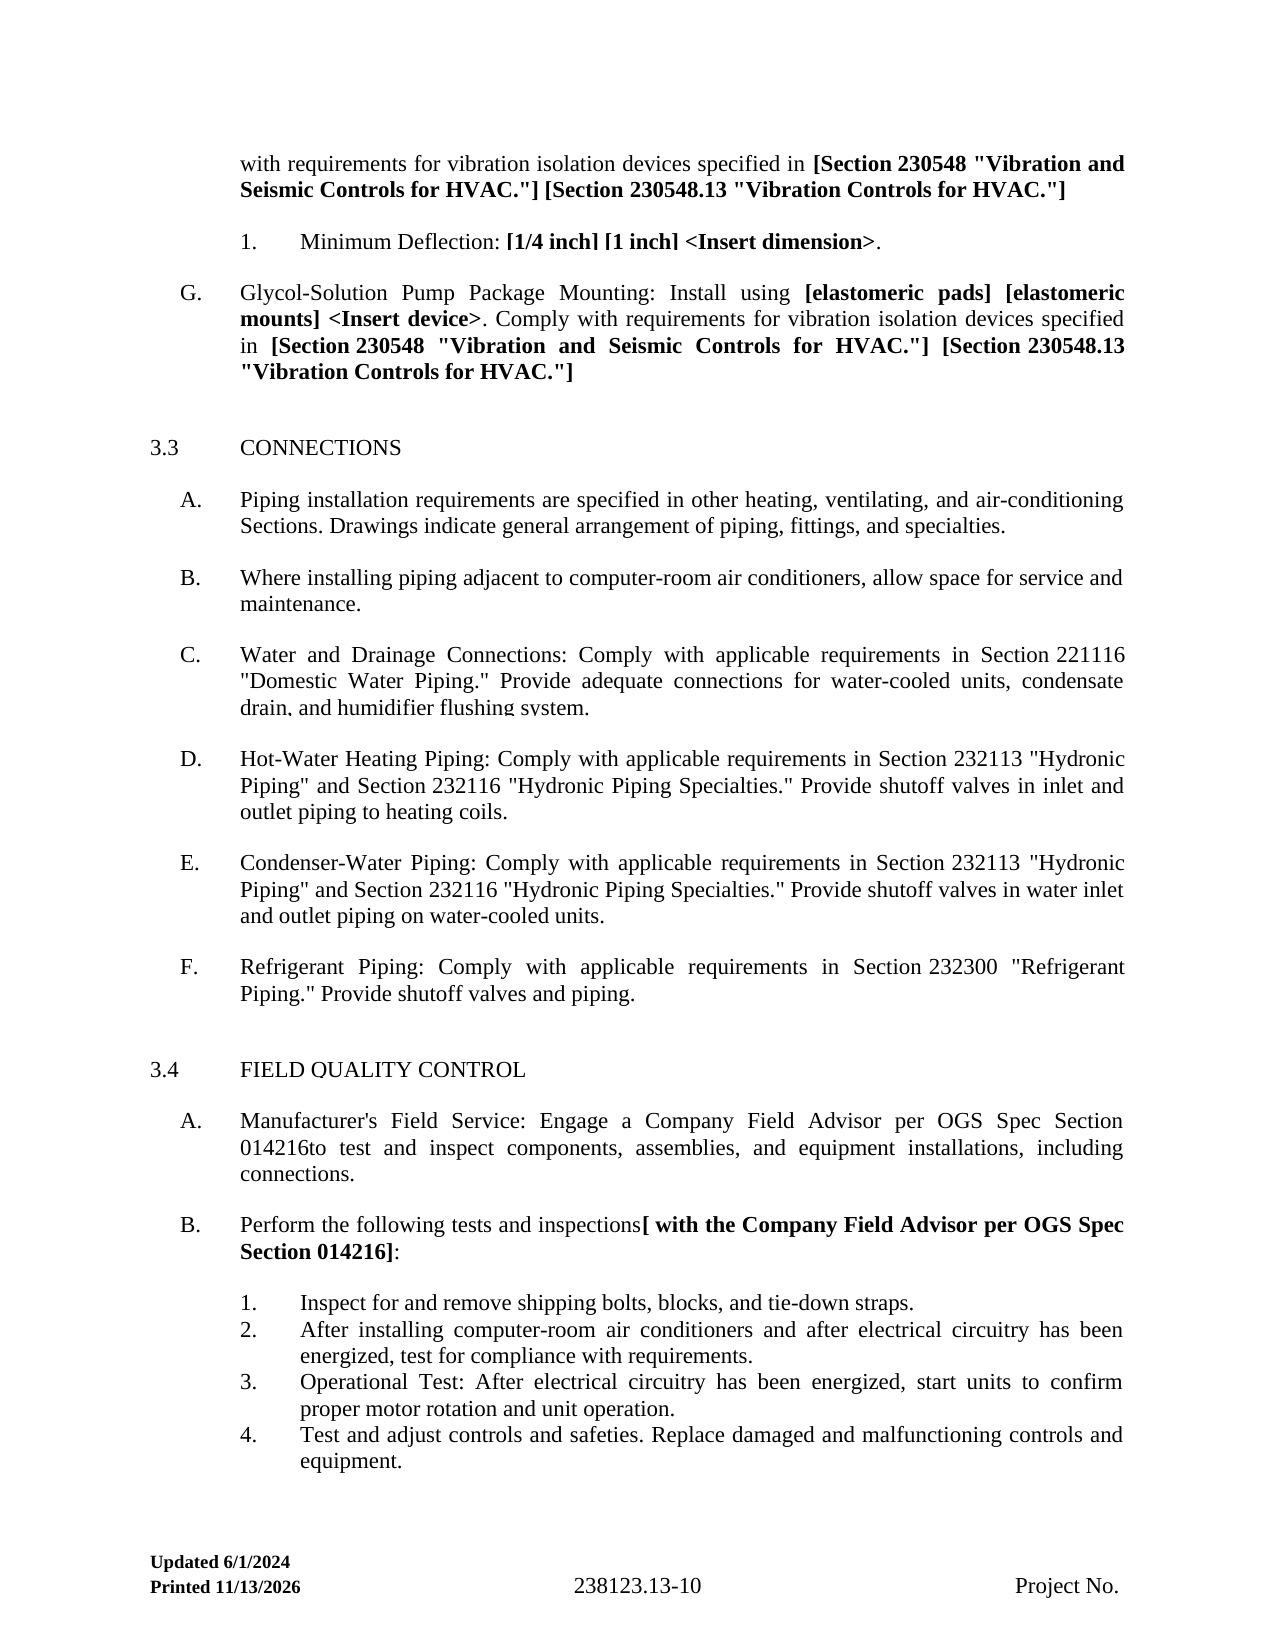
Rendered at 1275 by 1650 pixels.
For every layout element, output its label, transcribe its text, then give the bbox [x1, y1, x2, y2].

text Condenser-Water Piping: Comply with applicable requirements in Section 232113 "Hydronic Piping" and Section 232116 "Hydronic Piping Specialties." Provide shutoff valves in water inlet and outlet piping on water-cooled units. [180, 849, 1125, 928]
text After installing computer-room air conditioners and after electrical circuitry has been energized, test for compliance with requirements. [240, 1316, 1125, 1368]
text CONNECTIONS [150, 434, 1125, 457]
text Perform the following tests and inspections[ with the Company Field Advisor per OGS Spec Section 014216]: [180, 1212, 1125, 1264]
text Minimum Deflection: [1/4 inch] [1 inch] <Insert dimension>. [240, 228, 1125, 250]
text Test and adjust controls and safeties. Replace damaged and malfunctioning controls and equipment. [240, 1421, 1125, 1474]
text Water and Drainage Connections: Comply with applicable requirements in Section 221116 "Domestic Water Piping." Provide adequate connections for water-cooled units, condensate drain, and humidifier flushing system. [180, 641, 1125, 716]
text Hot-Water Heating Piping: Comply with applicable requirements in Section 232113 "Hydronic Piping" and Section 232116 "Hydronic Piping Specialties." Provide shutoff valves in inlet and outlet piping to heating coils. [180, 745, 1125, 824]
text Glycol-Solution Pump Package Mounting: Install using [elastomeric pads] [elastomeric mounts] <Insert device>. Comply with requirements for vibration isolation devices specified in [Section 230548 "Vibration and Seismic Controls for HVAC."] [Section 230548.13 "Vibration Controls for HVAC."] [180, 279, 1125, 384]
text Inspect for and remove shipping bolts, blocks, and tie-down straps. [240, 1289, 1125, 1316]
text Where installing piping adjacent to computer-room air conditioners, allow space for service and maintenance. [180, 563, 1125, 616]
text Piping installation requirements are specified in other heating, ventilating, and air-conditioning Sections. Drawings indicate general arrangement of piping, fittings, and specialties. [180, 486, 1125, 538]
text Refrigerant Piping: Comply with applicable requirements in Section 232300 "Refrigerant Piping." Provide shutoff valves and piping. [180, 953, 1125, 1006]
text Manufacturer's Field Service: Engage a Company Field Advisor per OGS Spec Section 014216to test and inspect components, assemblies, and equipment installations, including connections. [180, 1107, 1125, 1183]
text Operational Test: After electrical circuitry has been energized, start units to confirm proper motor rotation and unit operation. [240, 1368, 1125, 1421]
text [180, 150, 1125, 203]
text FIELD QUALITY CONTROL [150, 1056, 1125, 1078]
